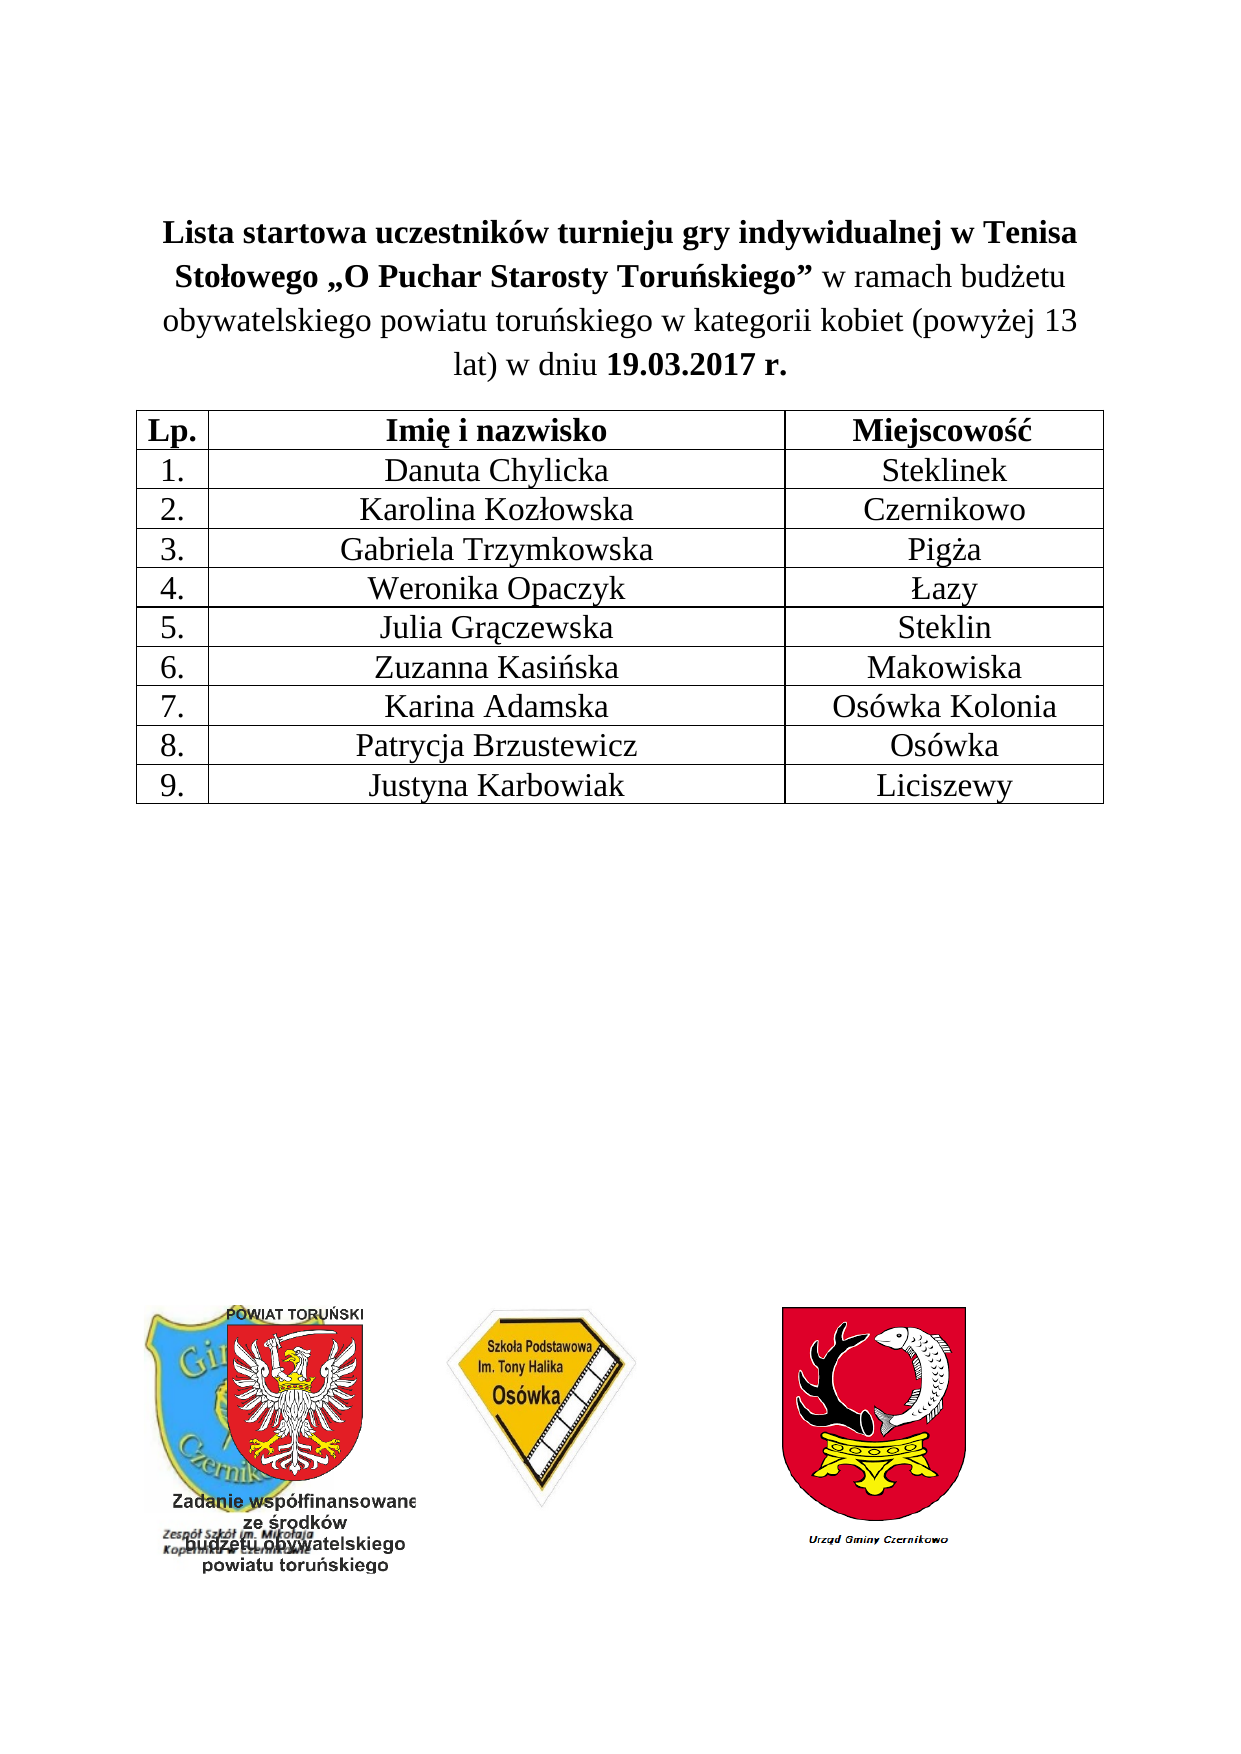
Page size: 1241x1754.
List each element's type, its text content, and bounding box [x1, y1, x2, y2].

table_cell Danuta Chylicka [209, 450, 784, 488]
table_cell Steklin [786, 608, 1103, 646]
table_cell Pigża [786, 529, 1103, 567]
table_cell Patrycja Brzustewicz [209, 726, 784, 764]
table_cell Osówka [786, 726, 1103, 764]
table_cell Karina Adamska [209, 686, 784, 724]
table_cell Julia Grączewska [209, 608, 784, 646]
table_header Imię i nazwisko [209, 411, 784, 449]
table_cell 8. [137, 726, 208, 764]
table_cell 3. [137, 529, 208, 567]
table_cell 2. [137, 489, 208, 528]
table_cell 4. [137, 568, 208, 606]
table_cell 7. [137, 686, 208, 724]
text Lista startowa uczestników turnieju gry indywidualnej w Tenisa Stołowego „O Puchar Starosty Toruńskiego” w ramach budżetu obywatelskiego powiatu toruńskiego w kategorii kobiet (powyżej 13 lat) w dniu 19.03.2017 r. [148, 212, 1093, 383]
table_cell Gabriela Trzymkowska [209, 529, 784, 567]
picture [143, 1305, 416, 1572]
table_cell Czernikowo [786, 489, 1103, 528]
table_cell Zuzanna Kasińska [209, 647, 784, 685]
table_cell 5. [137, 608, 208, 646]
table_cell Liciszewy [786, 765, 1103, 803]
table_cell 6. [137, 647, 208, 685]
picture [434, 1291, 637, 1555]
table_cell Karolina Kozłowska [209, 489, 784, 528]
table_header Lp. [137, 411, 208, 449]
table_cell Osówka Kolonia [786, 686, 1103, 724]
table_header Miejscowość [786, 411, 1103, 449]
picture [771, 1297, 977, 1557]
table_cell 1. [137, 450, 208, 488]
table_cell Weronika Opaczyk [209, 568, 784, 606]
table_cell Steklinek [786, 450, 1103, 488]
table_cell 9. [137, 765, 208, 803]
table_cell Łazy [786, 568, 1103, 606]
table_cell Justyna Karbowiak [209, 765, 784, 803]
table_cell Makowiska [786, 647, 1103, 685]
